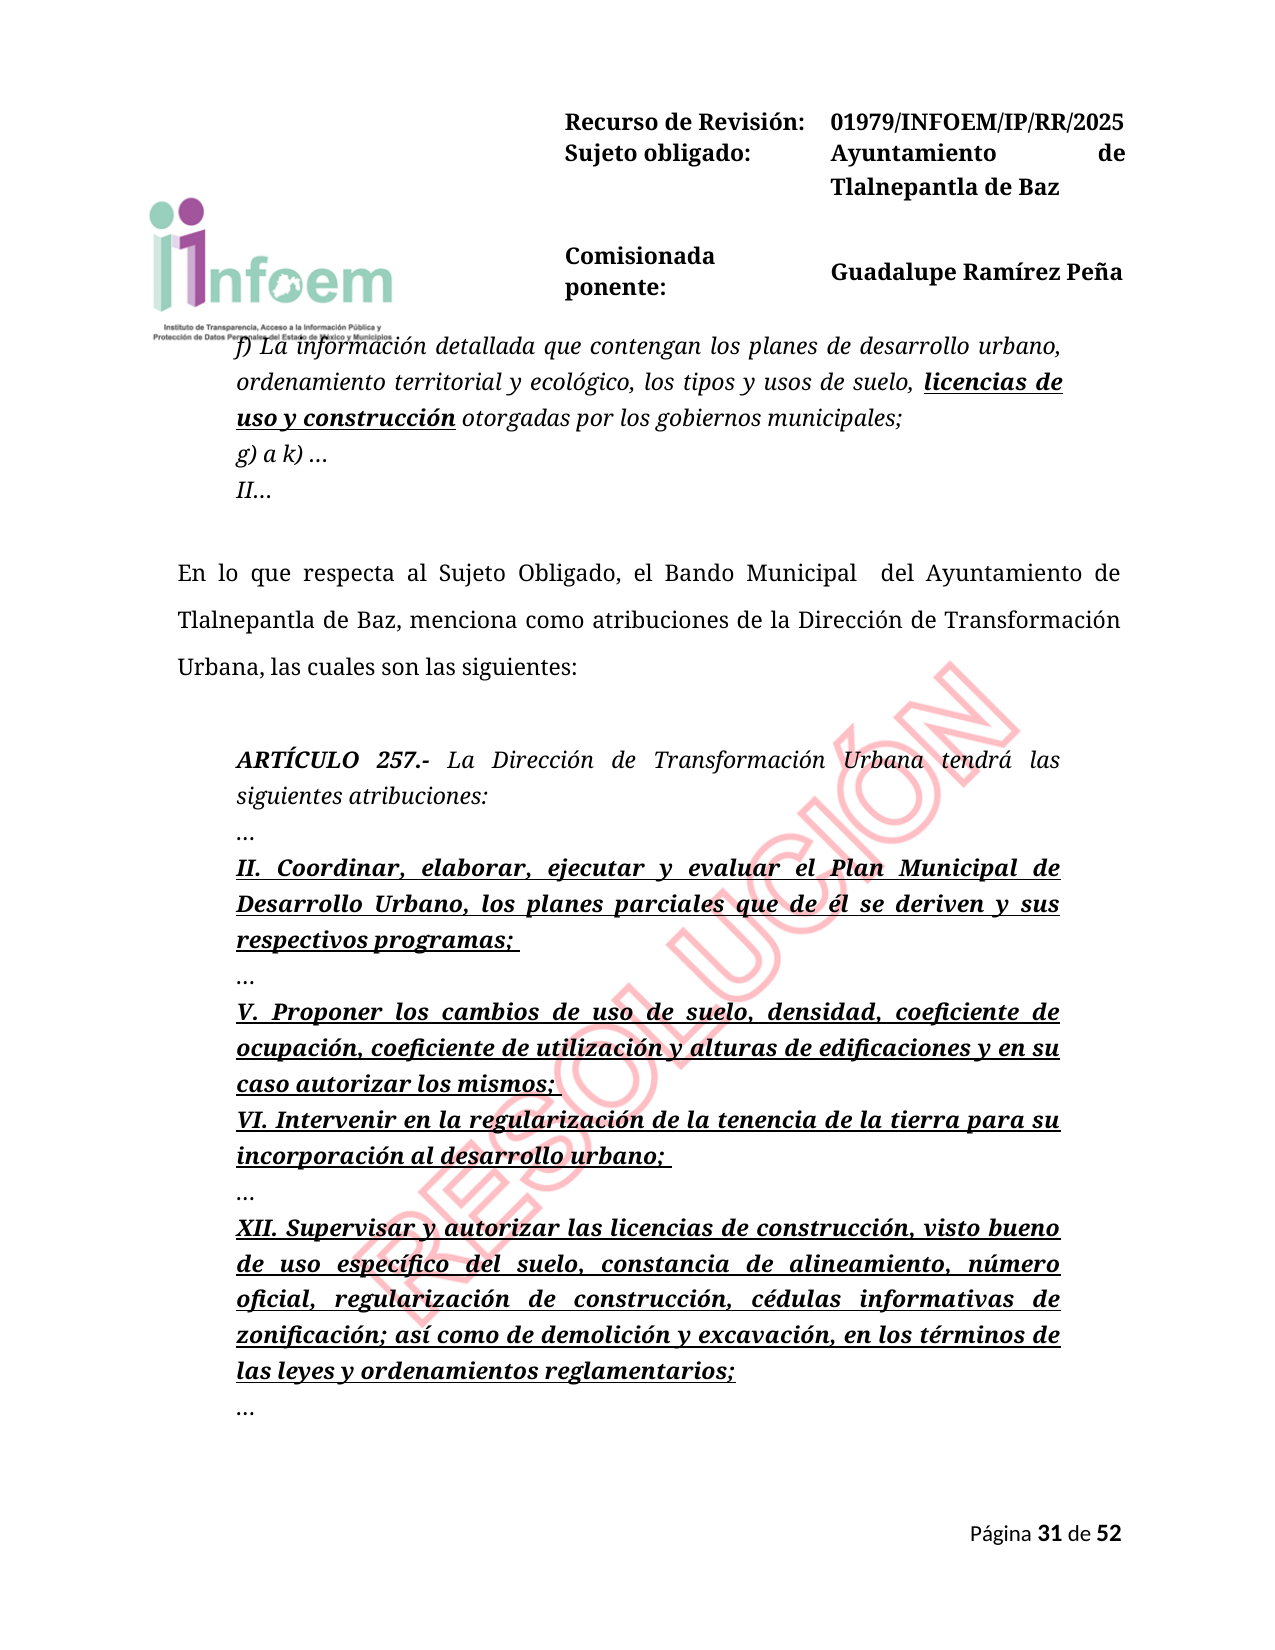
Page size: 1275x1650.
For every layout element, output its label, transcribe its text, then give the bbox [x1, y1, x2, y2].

text … [236, 816, 1063, 847]
text En lo que respecta al Sujeto Obligado, el Bando Municipal del Ayuntamiento de Tlalnepantla de Baz, menciona como atribuciones de la Dirección de Transformación Urbana, las cuales son las siguientes: [177, 557, 1122, 682]
text II. Coordinar, elaborar, ejecutar y evaluar el Plan Municipal de Desarrollo Urbano, los planes parciales que de él se deriven y sus respectivos programas; [236, 852, 1063, 955]
text II… [236, 474, 1065, 505]
text ARTÍCULO 257.- La Dirección de Transformación Urbana tendrá las siguientes atribuciones: [236, 744, 1063, 812]
text g) a k) … [236, 438, 1065, 469]
text … [236, 1391, 1063, 1422]
text V. Proponer los cambios de uso de suelo, densidad, coeficiente de ocupación, coeficiente de utilización y alturas de edificaciones y en su caso autorizar los mismos; [236, 996, 1063, 1099]
text f) La información detallada que contengan los planes de desarrollo urbano, ordenamiento territorial y ecológico, los tipos y usos de suelo, licencias de uso y construcción otorgadas por los gobiernos municipales; [236, 330, 1065, 433]
picture [29, 137, 1275, 1650]
text … [236, 960, 1063, 991]
text VI. Intervenir en la regularización de la tenencia de la tierra para su incorporación al desarrollo urbano; [236, 1104, 1063, 1171]
text … [236, 1176, 1063, 1207]
text XII. Supervisar y autorizar las licencias de construcción, visto bueno de uso específico del suelo, constancia de alineamiento, número oficial, regularización de construcción, cédulas informativas de zonificación; así como de demolición y excavación, en los términos de las leyes y ordenamientos reglamentarios; [236, 1212, 1063, 1387]
